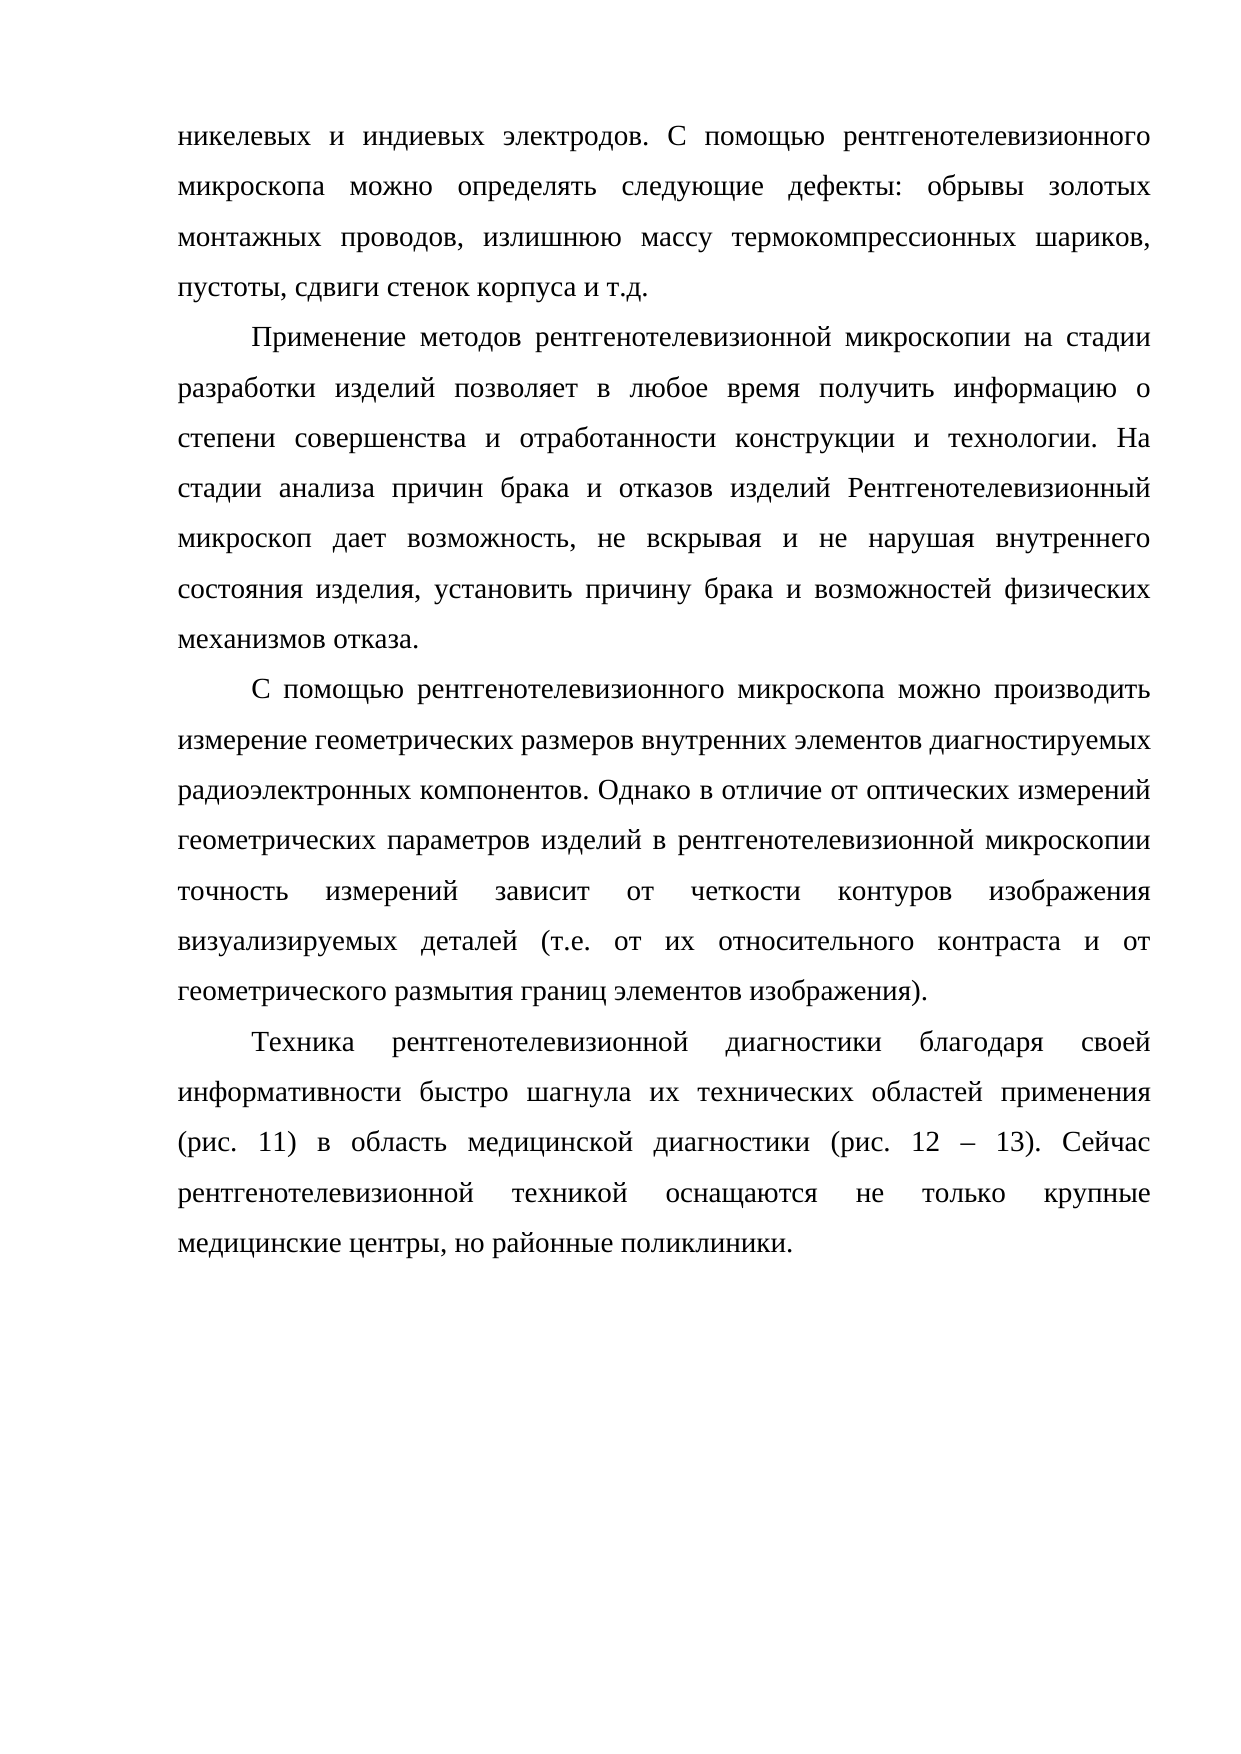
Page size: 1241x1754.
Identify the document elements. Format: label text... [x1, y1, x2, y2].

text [177, 118, 1152, 303]
text Применение методов рентгенотелевизионной микроскопии на стадии разработки изделий позволяет в любое время получить информацию о степени совершенства и отработанности конструкции и технологии. На стадии анализа причин брака и отказов изделий Рентгенотелевизионный микроскоп дает возможность, не вскрывая и не нарушая внутреннего состояния изделия, установить причину брака и возможностей физических механизмов отказа. [177, 319, 1152, 655]
text Техника рентгенотелевизионной диагностики благодаря своей информативности быстро шагнула их технических областей применения (рис. 11) в область медицинской диагностики (рис. 12 – 13). Сейчас рентгенотелевизионной техникой оснащаются не только крупные медицинские центры, но районные поликлиники. [177, 1024, 1152, 1258]
text С помощью рентгенотелевизионного микроскопа можно производить измерение геометрических размеров внутренних элементов диагностируемых радиоэлектронных компонентов. Однако в отличие от оптических измерений геометрических параметров изделий в рентгенотелевизионной микроскопии точность измерений зависит от четкости контуров изображения визуализируемых деталей (т.е. от их относительного контраста и от геометрического размытия границ элементов изображения). [177, 672, 1152, 1007]
